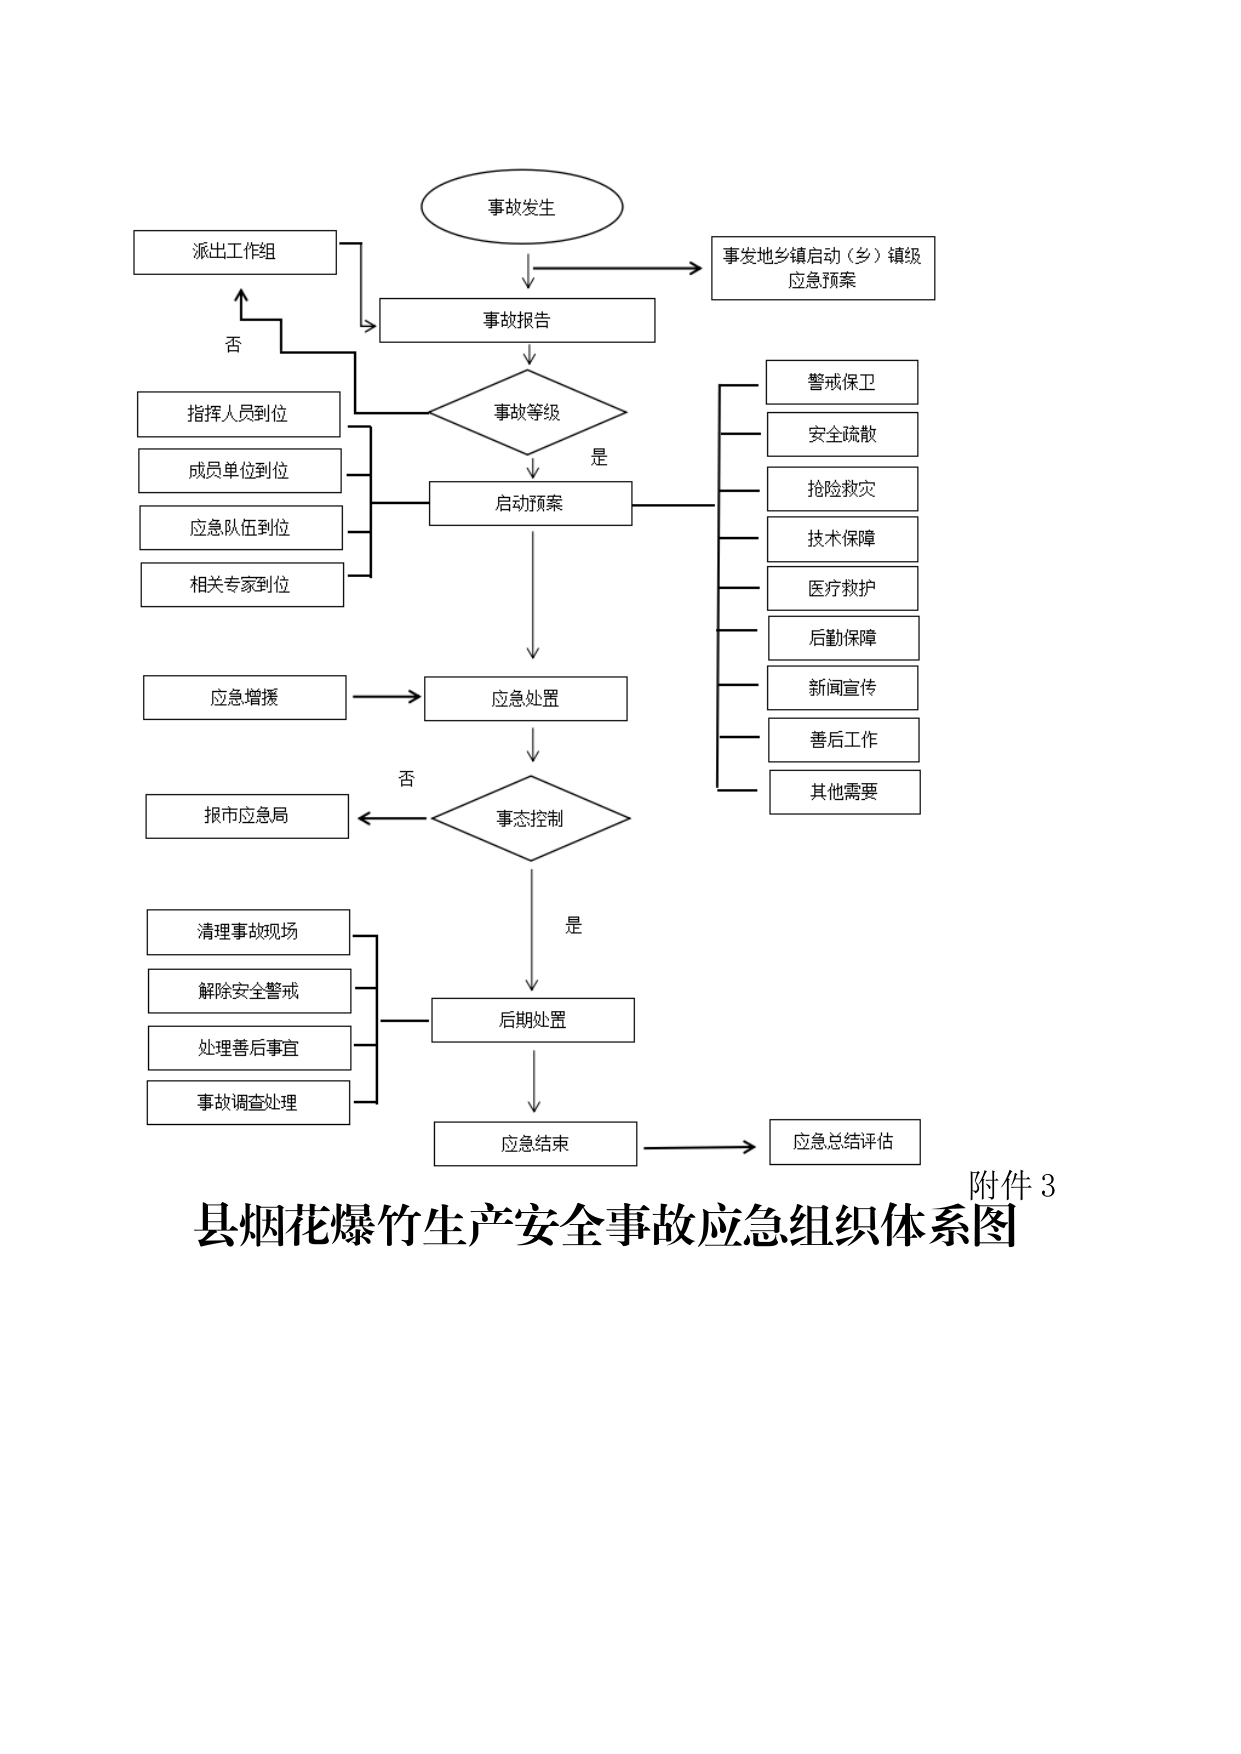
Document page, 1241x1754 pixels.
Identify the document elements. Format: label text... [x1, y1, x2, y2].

text 县烟花爆竹生产安全事故应急组织体系图 [102, 1202, 1108, 1255]
picture [102, 162, 967, 1198]
